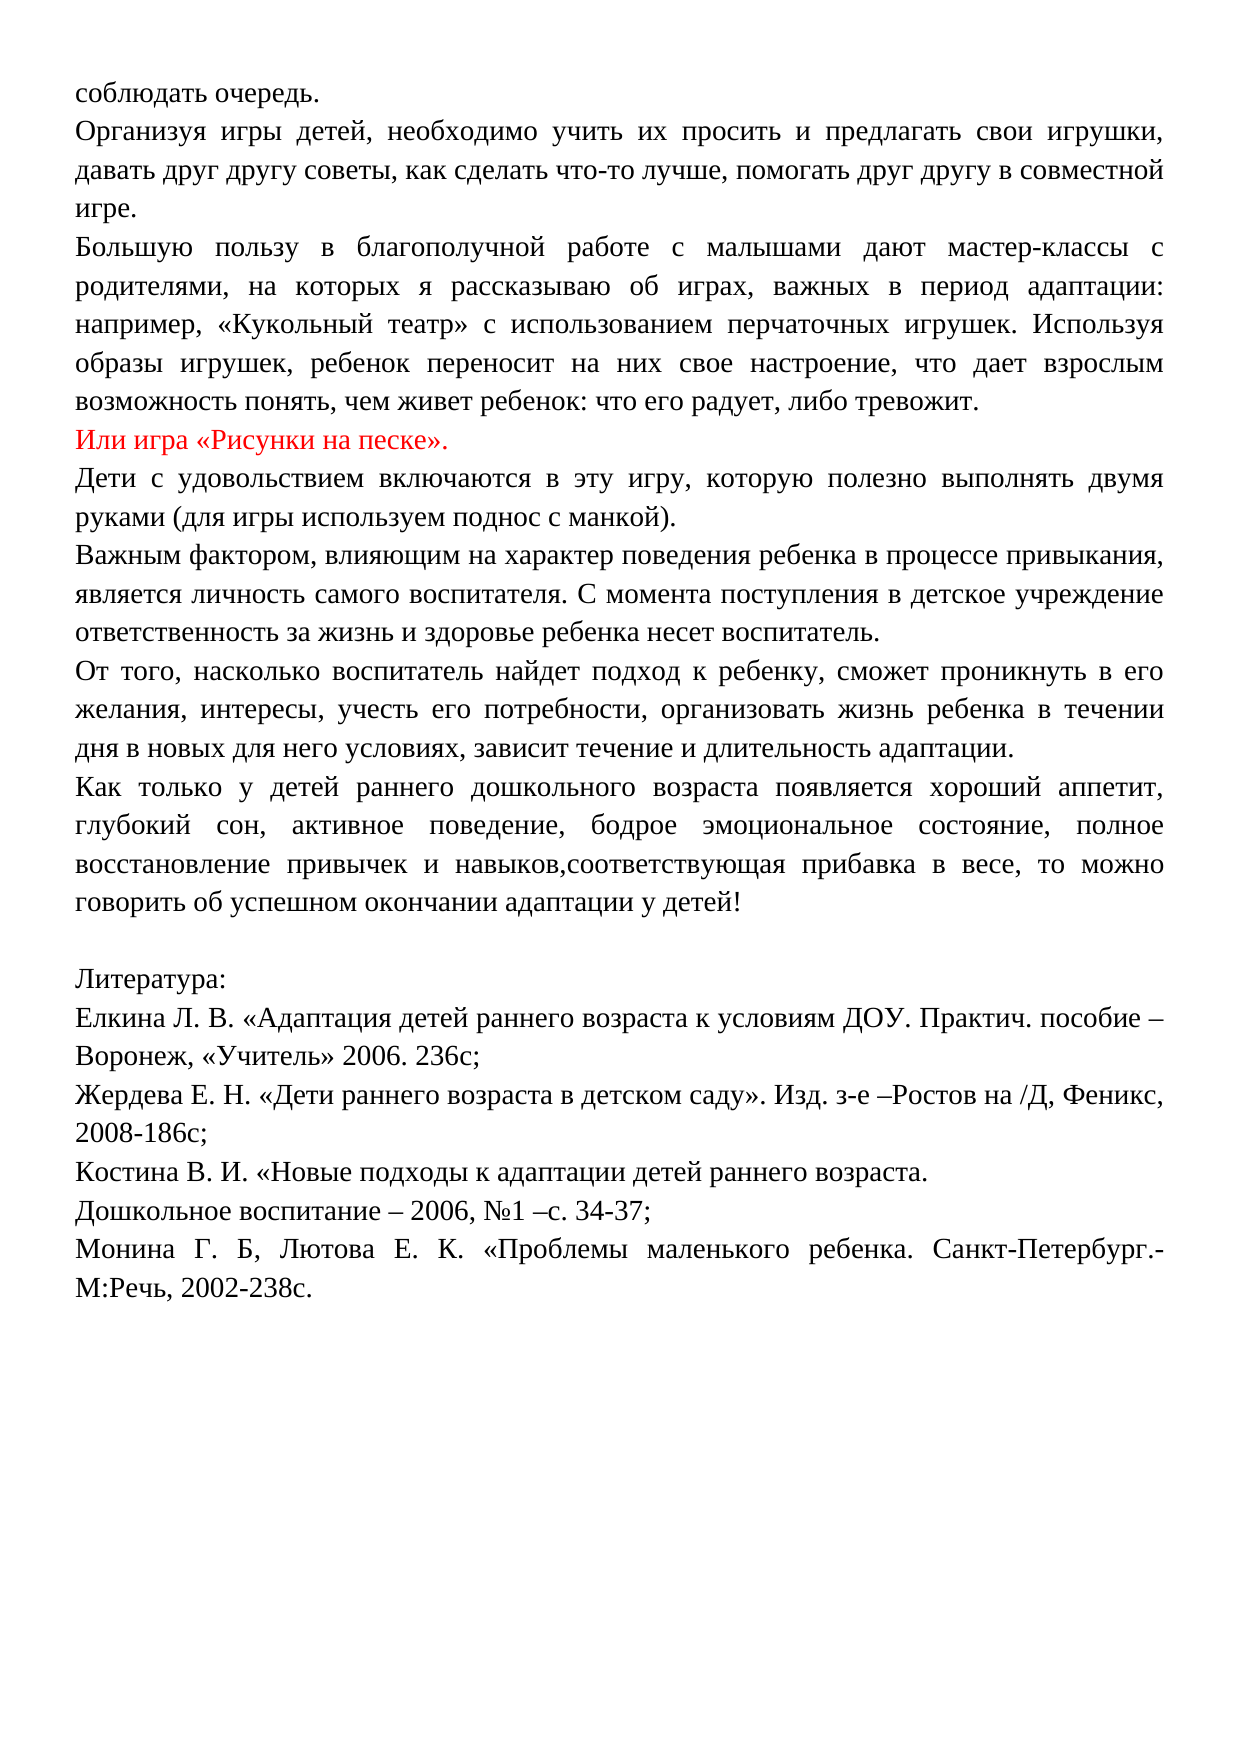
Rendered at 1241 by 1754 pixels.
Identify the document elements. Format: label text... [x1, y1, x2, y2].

text Жердева Е. Н. «Дети раннего возраста в детском саду». Изд. з-е –Ростов на /Д, Феникс, 2008-186с; [75, 1077, 1165, 1149]
text Большую пользу в благополучной работе с малышами дают мастер-классы с родителями, на которых я рассказываю об играх, важных в период адаптации: например, «Кукольный театр» с использованием перчаточных игрушек. Используя образы игрушек, ребенок переносит на них свое настроение, что дает взрослым возможность понять, чем живет ребенок: что его радует, либо тревожит. [75, 229, 1165, 417]
text Организуя игры детей, необходимо учить их просить и предлагать свои игрушки, давать друг другу советы, как сделать что-то лучше, помогать друг другу в совместной игре. [75, 113, 1165, 224]
text Елкина Л. В. «Адаптация детей раннего возраста к условиям ДОУ. Практич. пособие – Воронеж, «Учитель» 2006. 236c; [75, 1000, 1165, 1072]
text Костина В. И. «Новые подходы к адаптации детей раннего возраста. [75, 1154, 1165, 1188]
text Как только у детей раннего дошкольного возраста появляется хороший аппетит, глубокий сон, активное поведение, бодрое эмоциональное состояние, полное восстановление привычек и навыков,соответствующая прибавка в весе, то можно говорить об успешном окончании адаптации у детей! [75, 769, 1165, 918]
text Дети с удовольствием включаются в эту игру, которую полезно выполнять двумя руками (для игры используем поднос с манкой). [75, 460, 1165, 532]
text Или игра «Рисунки на песке». [75, 422, 1165, 455]
text Важным фактором, влияющим на характер поведения ребенка в процессе привыкания, является личность самого воспитателя. С момента поступления в детское учреждение ответственность за жизнь и здоровье ребенка несет воспитатель. [75, 537, 1165, 648]
text Монина Г. Б, Лютова Е. К. «Проблемы маленького ребенка. Санкт-Петербург.- М:Речь, 2002-238с. [75, 1231, 1165, 1303]
text Дошкольное воспитание – 2006, №1 –с. 34-37; [75, 1193, 1165, 1226]
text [75, 75, 1165, 108]
text От того, насколько воспитатель найдет подход к ребенку, сможет проникнуть в его желания, интересы, учесть его потребности, организовать жизнь ребенка в течении дня в новых для него условиях, зависит течение и длительность адаптации. [75, 653, 1165, 764]
text Литература: [75, 961, 1165, 995]
